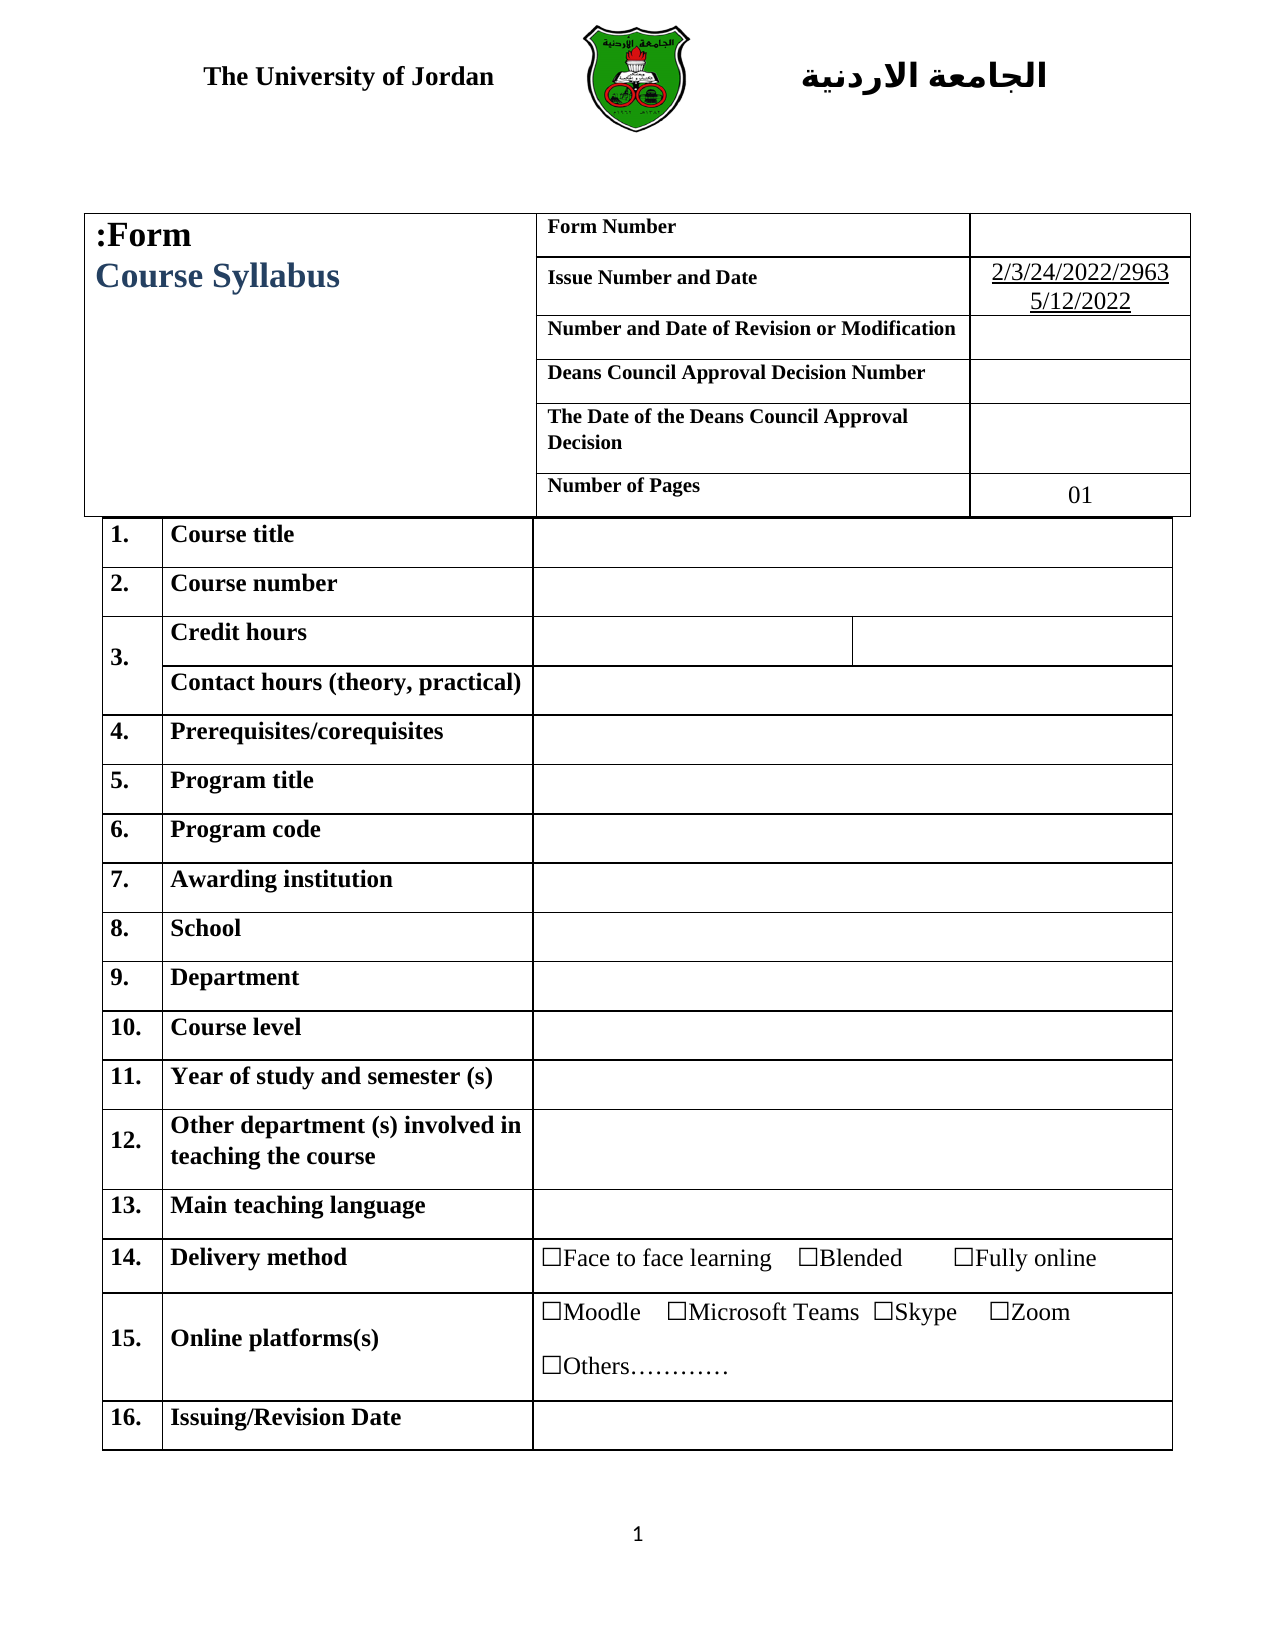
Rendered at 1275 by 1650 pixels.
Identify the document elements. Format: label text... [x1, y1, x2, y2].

table_cell 10. [103, 1012, 162, 1059]
table_header 1. [103, 519, 162, 567]
table_cell [534, 667, 1172, 714]
table_cell 8. [103, 913, 162, 961]
table_cell [971, 360, 1190, 403]
table_header Course title [163, 519, 532, 567]
table_cell Prerequisites/corequisites [163, 716, 532, 764]
table_cell Awarding institution [163, 864, 532, 911]
table_cell Contact hours (theory, practical) [163, 667, 532, 714]
table_cell 6. [103, 815, 162, 862]
table_cell Program code [163, 815, 532, 862]
table_cell [534, 1061, 1172, 1108]
table_cell [971, 316, 1190, 359]
table_header [534, 519, 1172, 567]
table_cell Issue Number and Date [537, 258, 969, 315]
table_cell 01 [971, 474, 1190, 516]
table_cell Number of Pages [537, 474, 969, 516]
table_cell Deans Council Approval Decision Number [537, 360, 969, 403]
table_cell Issuing/Revision Date [163, 1402, 532, 1449]
table_cell [534, 568, 1172, 616]
table_cell Delivery method [163, 1240, 532, 1292]
table_cell Other department (s) involved in teaching the course [163, 1110, 532, 1189]
table_cell Online platforms(s) [163, 1294, 532, 1400]
table_cell [534, 716, 1172, 764]
table_cell 13. [103, 1190, 162, 1238]
table_cell [534, 913, 1172, 961]
table_cell [534, 815, 1172, 862]
table_cell Face to face learning Blended Fully online [534, 1240, 1172, 1292]
table_cell 9. [103, 962, 162, 1010]
table_cell [534, 617, 852, 665]
table_cell 5. [103, 765, 162, 813]
table_cell School [163, 913, 532, 961]
table_cell 2. [103, 568, 162, 616]
table_cell 11. [103, 1061, 162, 1108]
table_cell Moodle Microsoft Teams Skype Zoom Others………… [534, 1294, 1172, 1400]
table_header Form: Course Syllabus [85, 214, 536, 516]
table_cell [853, 617, 1172, 665]
table_cell [534, 765, 1172, 813]
table_cell Department [163, 962, 532, 1010]
table_cell Credit hours [163, 617, 532, 665]
table_cell The Date of the Deans Council Approval Decision [537, 404, 969, 472]
table_cell [971, 404, 1190, 472]
table_cell [534, 1190, 1172, 1238]
table_cell 2/3/24/2022/2963 5/12/2022 [971, 258, 1190, 315]
table_cell Course number [163, 568, 532, 616]
picture [572, 15, 697, 137]
table_cell 14. [103, 1240, 162, 1292]
table_cell [534, 962, 1172, 1010]
table_cell Program title [163, 765, 532, 813]
table_cell Main teaching language [163, 1190, 532, 1238]
table_cell [534, 1012, 1172, 1059]
table_cell 3. [103, 617, 162, 714]
table_cell [534, 1110, 1172, 1189]
table_cell Number and Date of Revision or Modification [537, 316, 969, 359]
table_cell [534, 1402, 1172, 1449]
table_cell Year of study and semester (s) [163, 1061, 532, 1108]
table_cell 7. [103, 864, 162, 911]
table_header Form Number [537, 214, 969, 256]
table_cell 4. [103, 716, 162, 764]
table_cell 12. [103, 1110, 162, 1189]
table_cell [534, 864, 1172, 911]
table_cell 16. [103, 1402, 162, 1449]
table_cell 15. [103, 1294, 162, 1400]
table_cell Course level [163, 1012, 532, 1059]
table_header [971, 214, 1190, 256]
